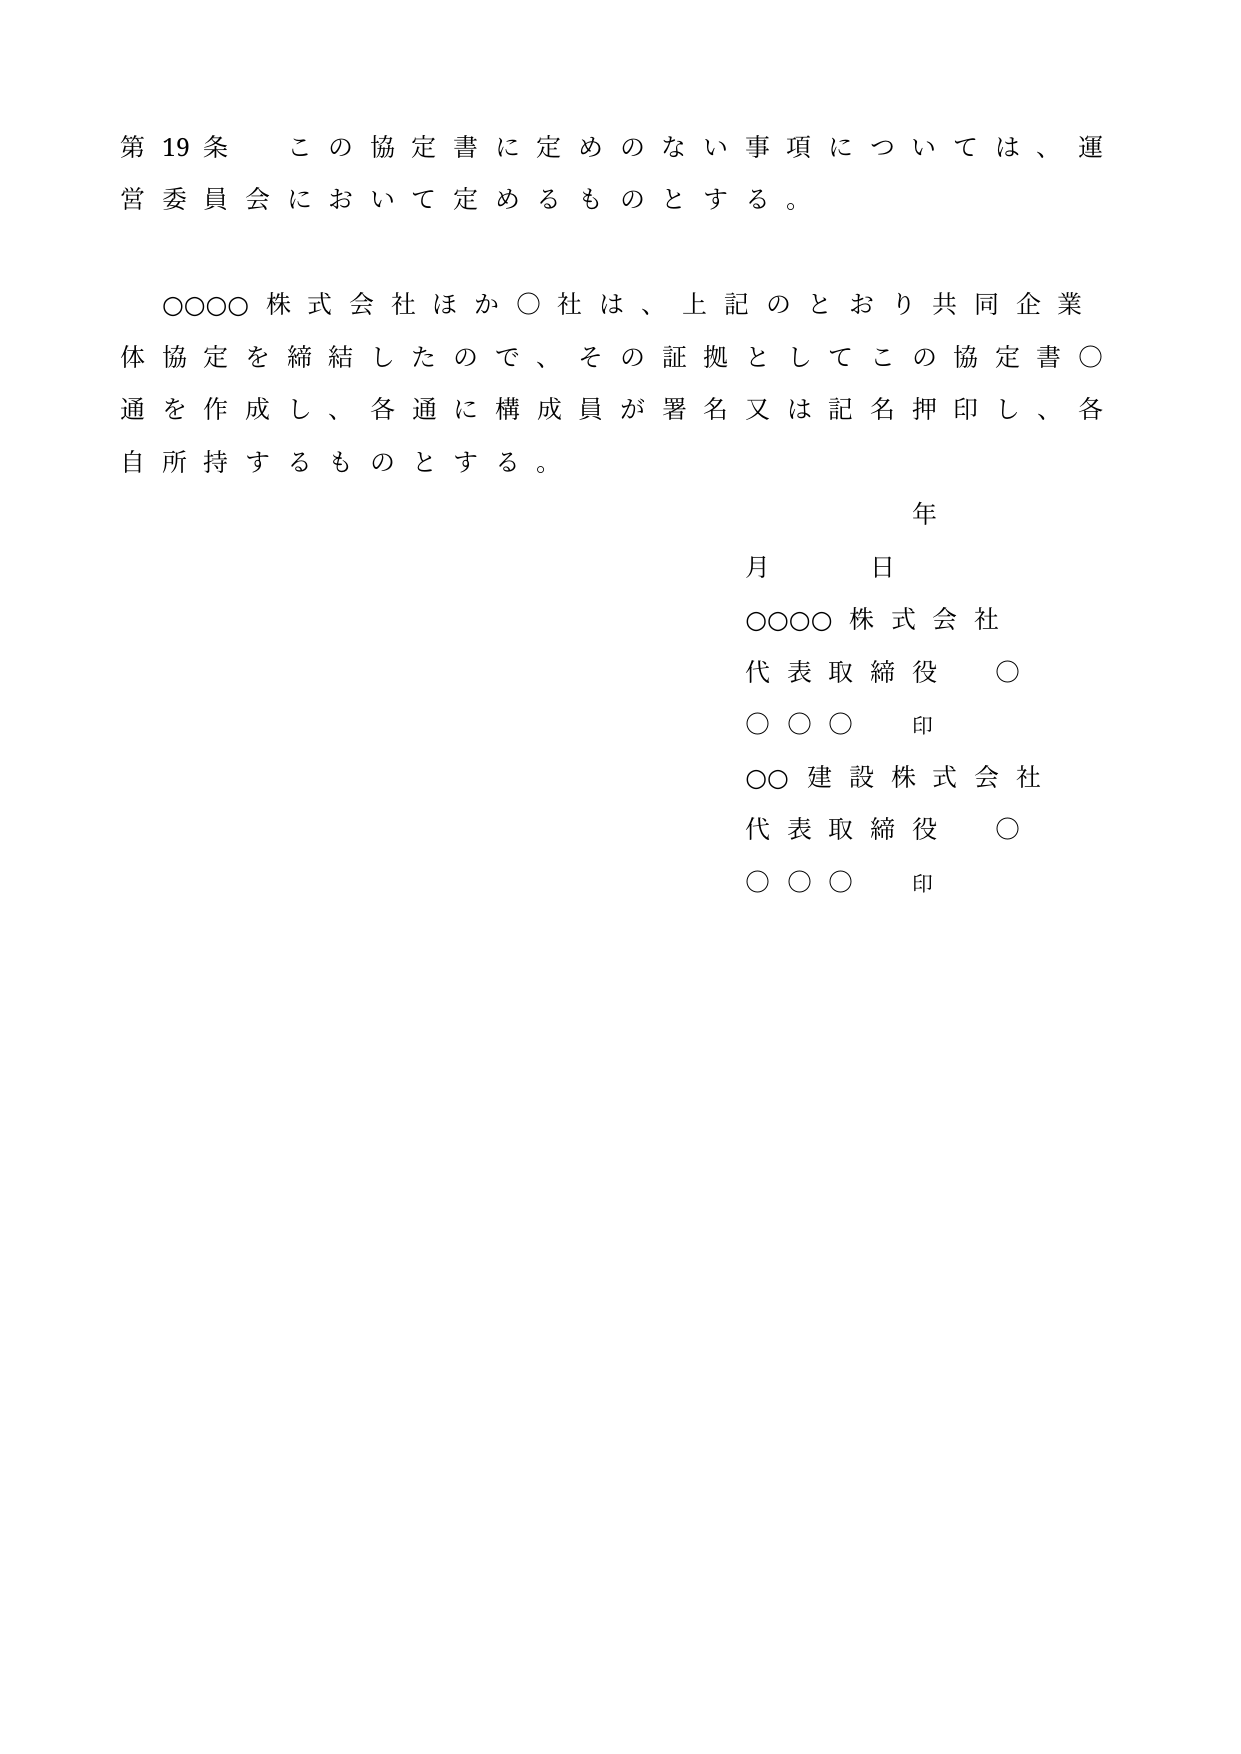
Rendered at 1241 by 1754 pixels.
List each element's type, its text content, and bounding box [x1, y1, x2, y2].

text 第19条 この協定書に定めのない事項については、運営委員会において定めるものとする。 [120, 119, 1120, 224]
text ○○○○株式会社ほか○社は、上記のとおり共同企業体協定を締結したので、その証拠としてこの協定書○通を作成し、各通に構成員が署名又は記名押印し、各自所持するものとする。 [120, 276, 1120, 486]
text ○○建設株式会社 [727, 749, 1078, 801]
text ○○○○株式会社 [727, 591, 1078, 644]
text 代表取締役 ○○○○ 印 [727, 801, 1078, 906]
text 年 月 日 [727, 486, 1078, 591]
text 代表取締役 ○○○○ 印 [727, 644, 1078, 749]
